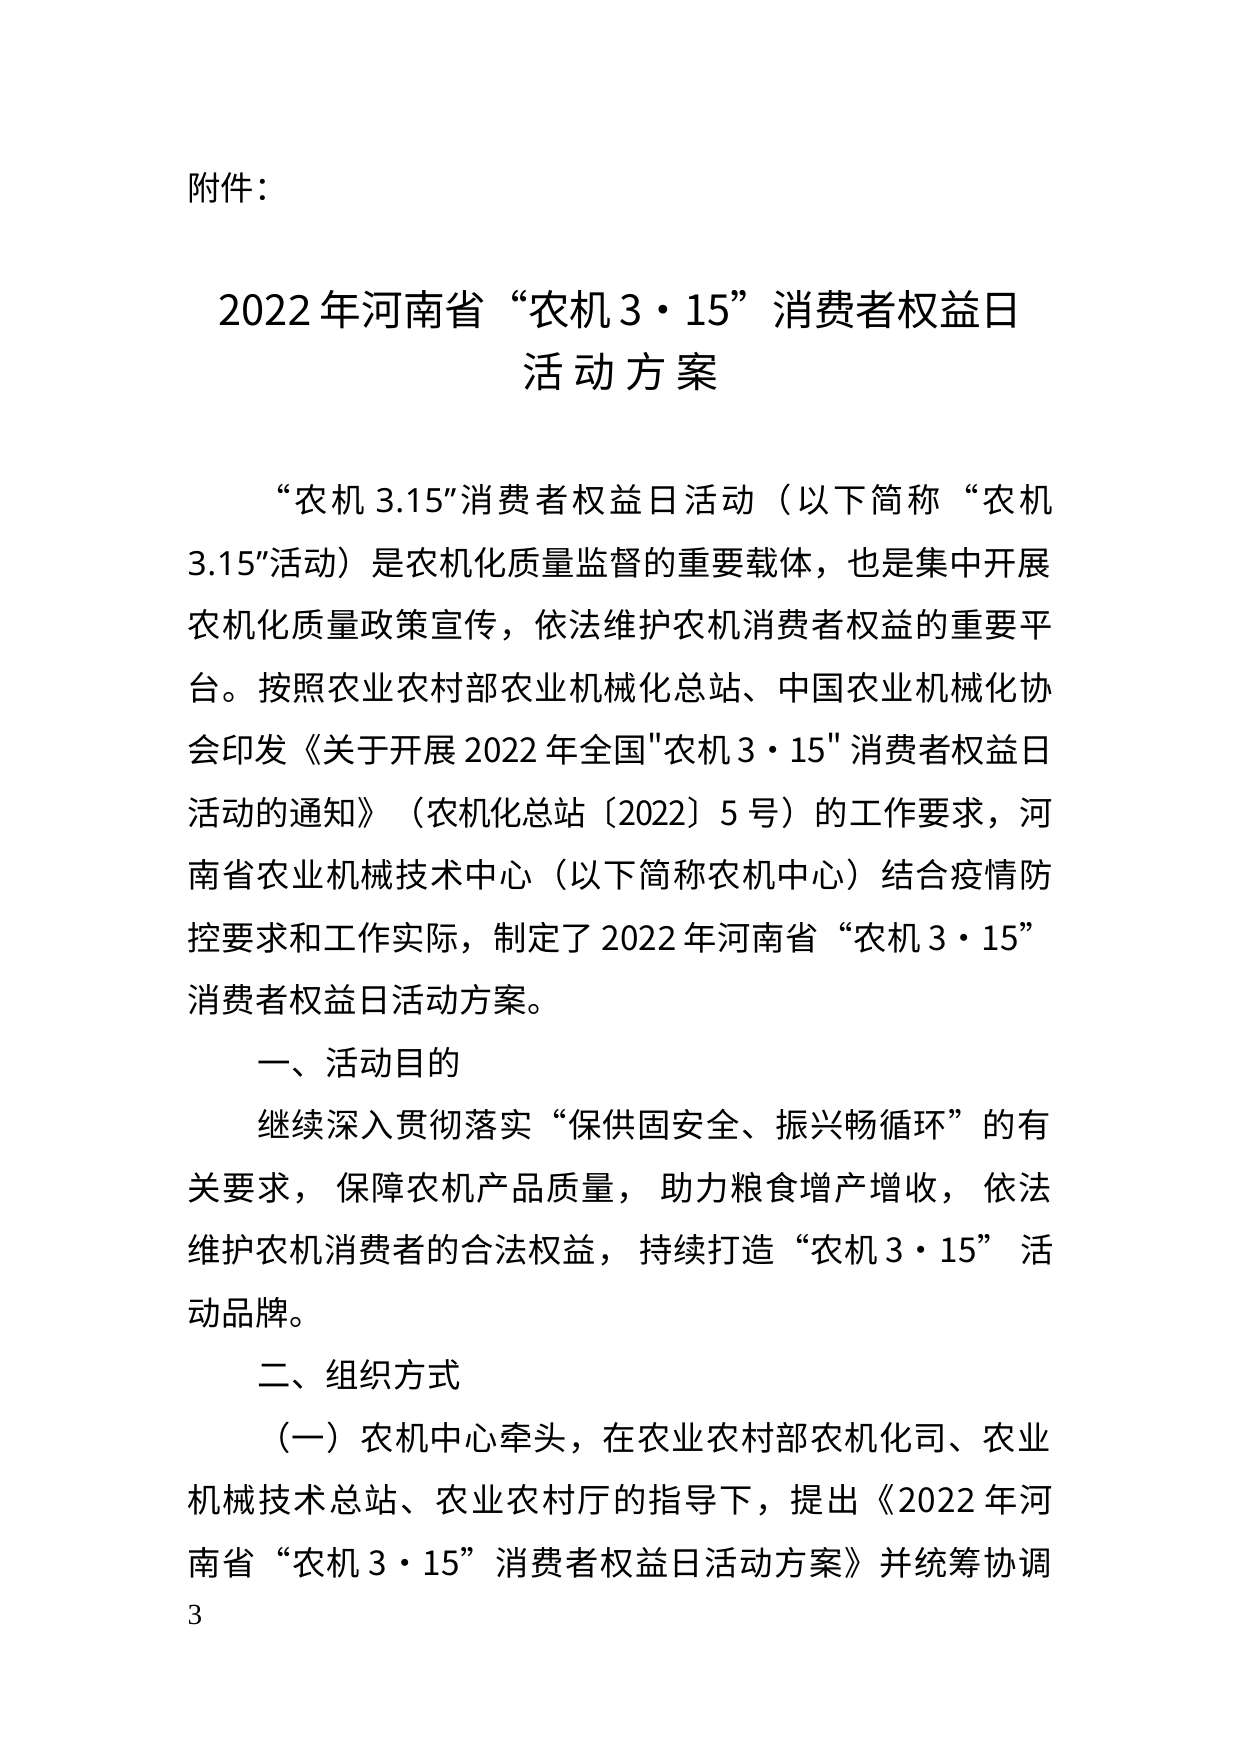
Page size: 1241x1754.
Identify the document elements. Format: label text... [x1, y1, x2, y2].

text 一、活动目的 [187, 1025, 1053, 1087]
text 活 动 方 案 [187, 337, 1053, 400]
text 二、组织方式 [187, 1337, 1053, 1400]
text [187, 1400, 1053, 1587]
text 2022年河南省“农机3·15”消费者权益日 [187, 275, 1053, 337]
text “农机3.15”消费者权益日活动（以下简称“农机3.15”活动）是农机化质量监督的重要载体，也是集中开展农机化质量政策宣传，依法维护农机消费者权益的重要平台。按照农业农村部农业机械化总站、中国农业机械化协会印发《关于开展2022年全国"农机3·15" 消费者权益日活动的通知》（农机化总站〔2022〕5 号）的工作要求，河南省农业机械技术中心（以下简称农机中心）结合疫情防控要求和工作实际，制定了2022年河南省“农机3·15”消费者权益日活动方案。 [187, 462, 1053, 1025]
text 继续深入贯彻落实“保供固安全、振兴畅循环”的有关要求， 保障农机产品质量， 助力粮食增产增收， 依法维护农机消费者的合法权益， 持续打造“农机3·15” 活动品牌。 [187, 1087, 1053, 1337]
text 附件： [187, 150, 1053, 212]
